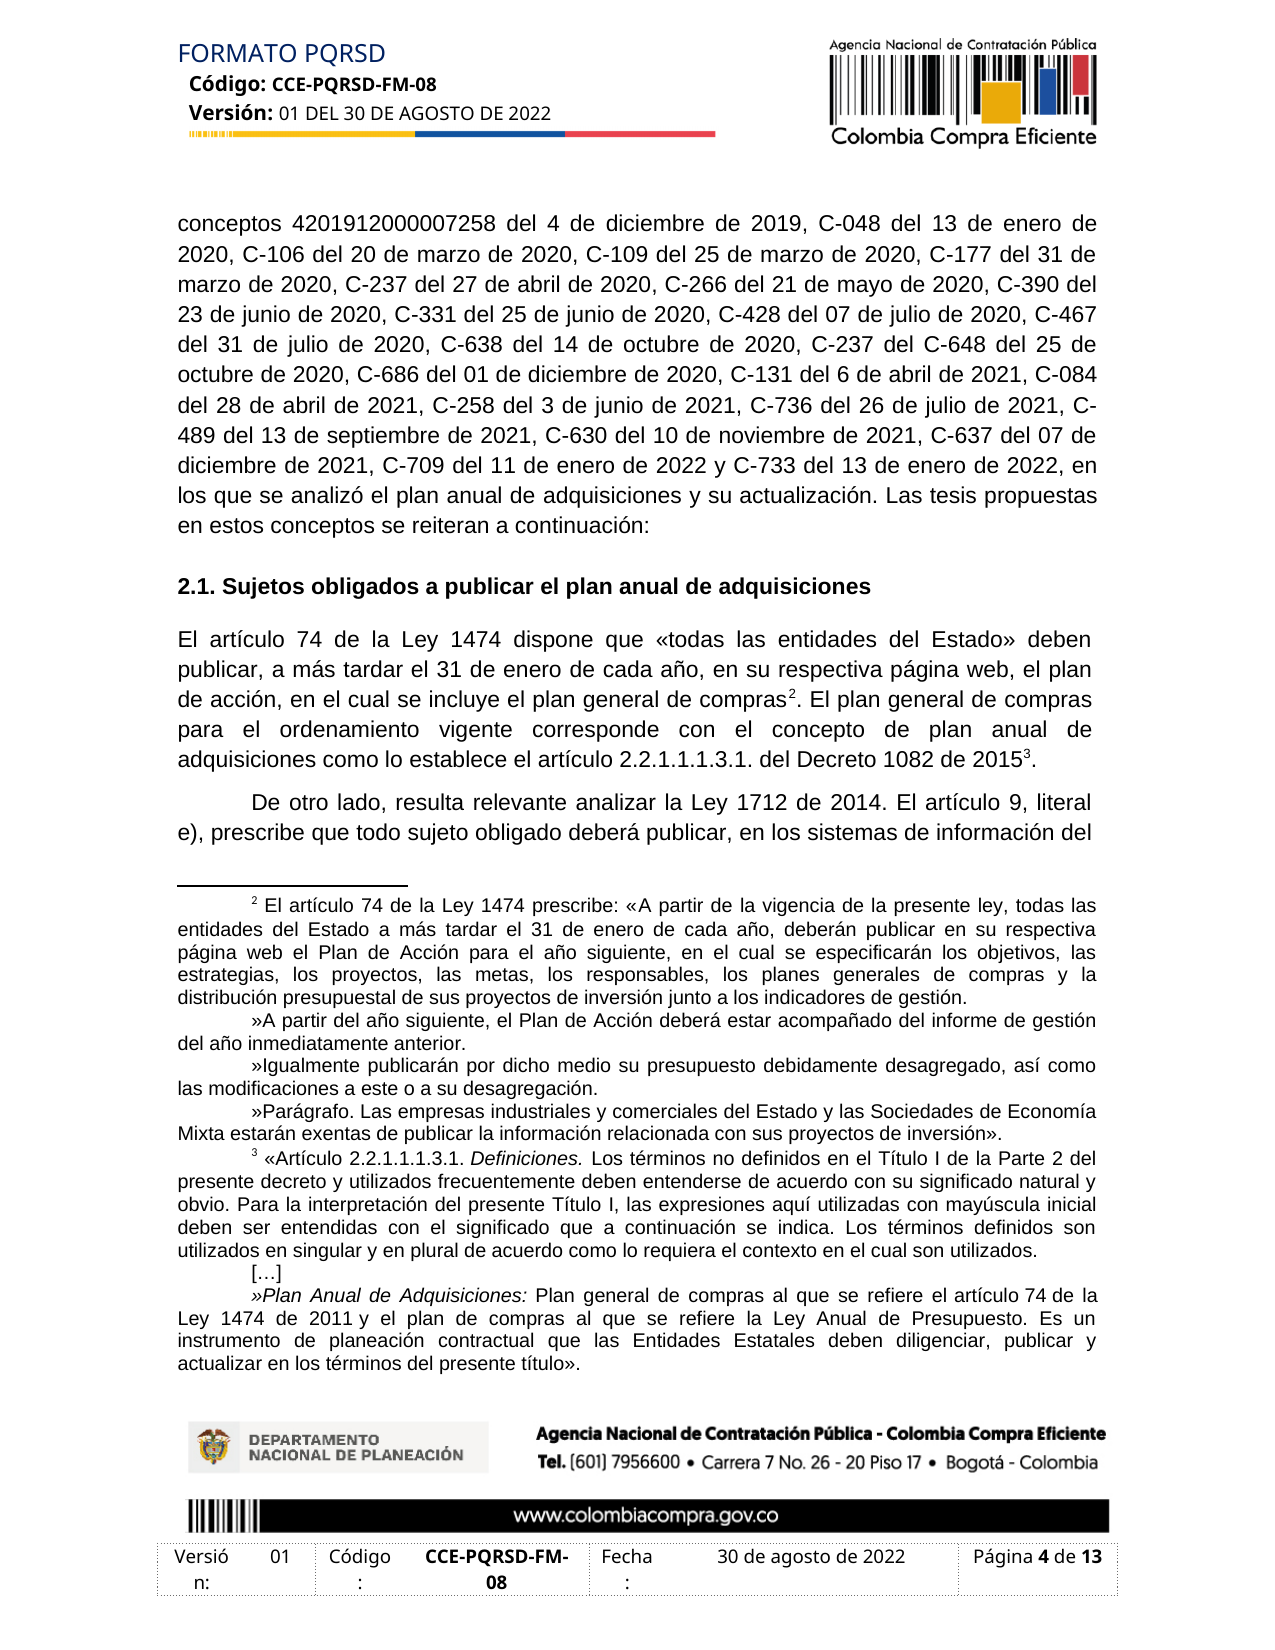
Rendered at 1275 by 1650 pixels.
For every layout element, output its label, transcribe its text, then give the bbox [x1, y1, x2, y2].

picture [187, 126, 719, 140]
picture [177, 1396, 1120, 1543]
text El artículo 74 de la Ley 1474 dispone que «todas las entidades del Estado» deben publicar, a más tardar el 31 de enero de cada año, en su respectiva página web, el plan de acción, en el cual se incluye el plan general de compras. El plan general de compras para el ordenamiento vigente corresponde con el concepto de plan anual de adquisiciones como lo establece el artículo 2.2.1.1.1.3.1. del Decreto 1082 de 2015. [177, 626, 1092, 773]
text La Agencia Nacional de Contratación Pública – Colombia Compra Eficiente expidió el Concepto Unificado CU-348 del 3 de julio de 2020, sobre la naturaleza del plan anual de adquisiciones. Así mismo, se destacan como precedentes los conceptos con radicados Nos. 4201913000006571 del 8 de noviembre de 2019, reiterado y desarrollado en los conceptos 4201912000007258 del 4 de diciembre de 2019, C-048 del 13 de enero de 2020, C-106 del 20 de marzo de 2020, C-109 del 25 de marzo de 2020, C-177 del 31 de marzo de 2020, C-237 del 27 de abril de 2020, C-266 del 21 de mayo de 2020, C-390 del 23 de junio de 2020, C-331 del 25 de junio de 2020, C-428 del 07 de julio de 2020, C-467 del 31 de julio de 2020, C-638 del 14 de octubre de 2020, C-237 del C-648 del 25 de octubre de 2020, C-686 del 01 de diciembre de 2020, C-131 del 6 de abril de 2021, C-084 del 28 de abril de 2021, C-258 del 3 de junio de 2021, C-736 del 26 de julio de 2021, C-489 del 13 de septiembre de 2021, C-630 del 10 de noviembre de 2021, C-637 del 07 de diciembre de 2021, C-709 del 11 de enero de 2022 y C-733 del 13 de enero de 2022, en los que se analizó el plan anual de adquisiciones y su actualización. Las tesis propuestas en estos conceptos se reiteran a continuación: [177, 210, 1098, 539]
picture [829, 38, 1101, 149]
text 2.1. Sujetos obligados a publicar el plan anual de adquisiciones [177, 573, 1098, 599]
text De otro lado, resulta relevante analizar la Ley 1712 de 2014. El artículo 9, literal e), prescribe que todo sujeto obligado deberá publicar, en los sistemas de información del Estado o herramientas que lo sustituyan, su respectivo plan de compras anual. Para determinar los sujetos obligados a publicarlo es necesario remitirse al artículo 5 de la Ley 1712 de 2014. Esta norma dispone lo siguiente: [177, 789, 1092, 846]
